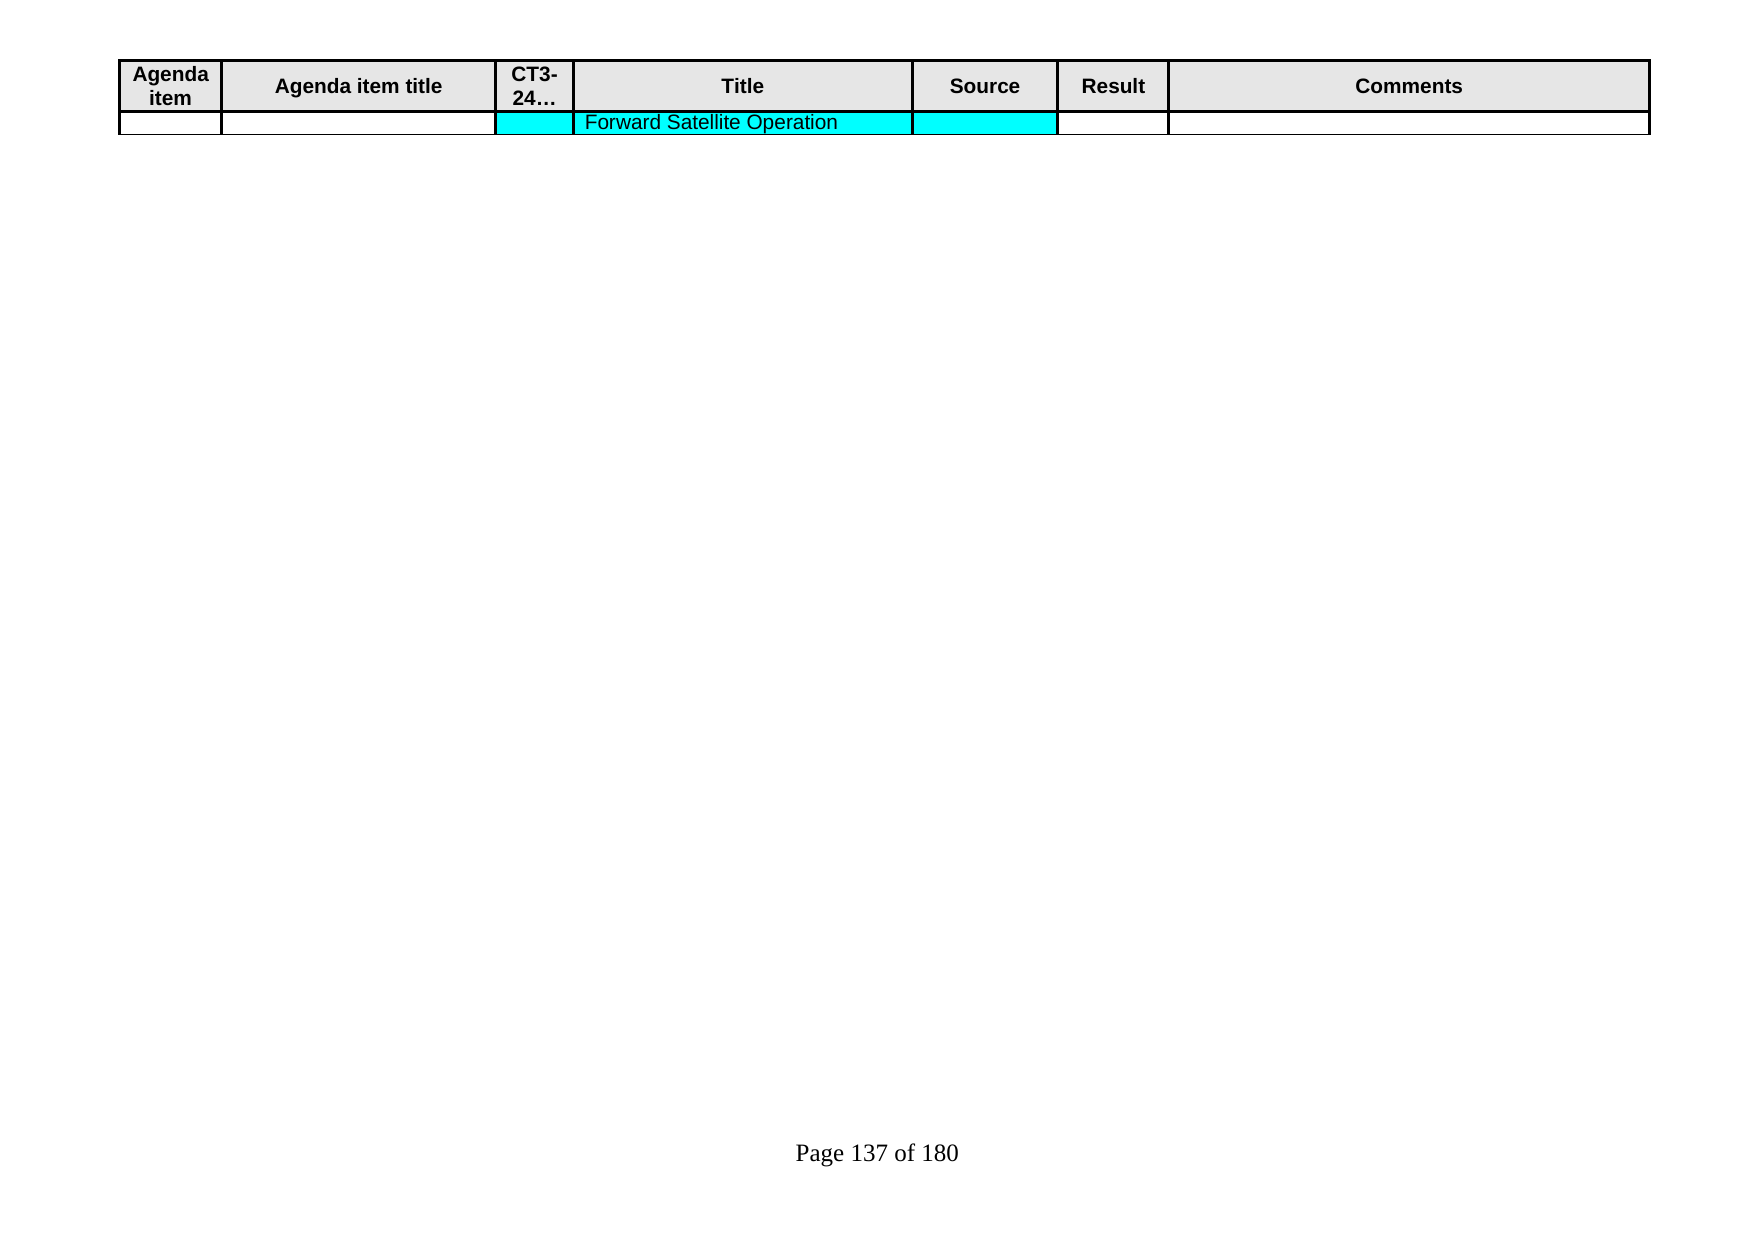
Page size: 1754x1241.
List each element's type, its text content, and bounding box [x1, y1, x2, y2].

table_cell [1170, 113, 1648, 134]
table_header CT3-24… [497, 62, 572, 110]
table_header Result [1059, 62, 1167, 110]
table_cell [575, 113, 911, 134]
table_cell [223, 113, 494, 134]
table_header Comments [1170, 62, 1648, 110]
table_header Source [914, 62, 1056, 110]
table_header Agenda item [121, 62, 220, 110]
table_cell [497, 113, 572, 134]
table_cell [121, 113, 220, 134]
table_header Agenda item title [223, 62, 494, 110]
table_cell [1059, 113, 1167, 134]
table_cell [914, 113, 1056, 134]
table_header Title [575, 62, 911, 110]
